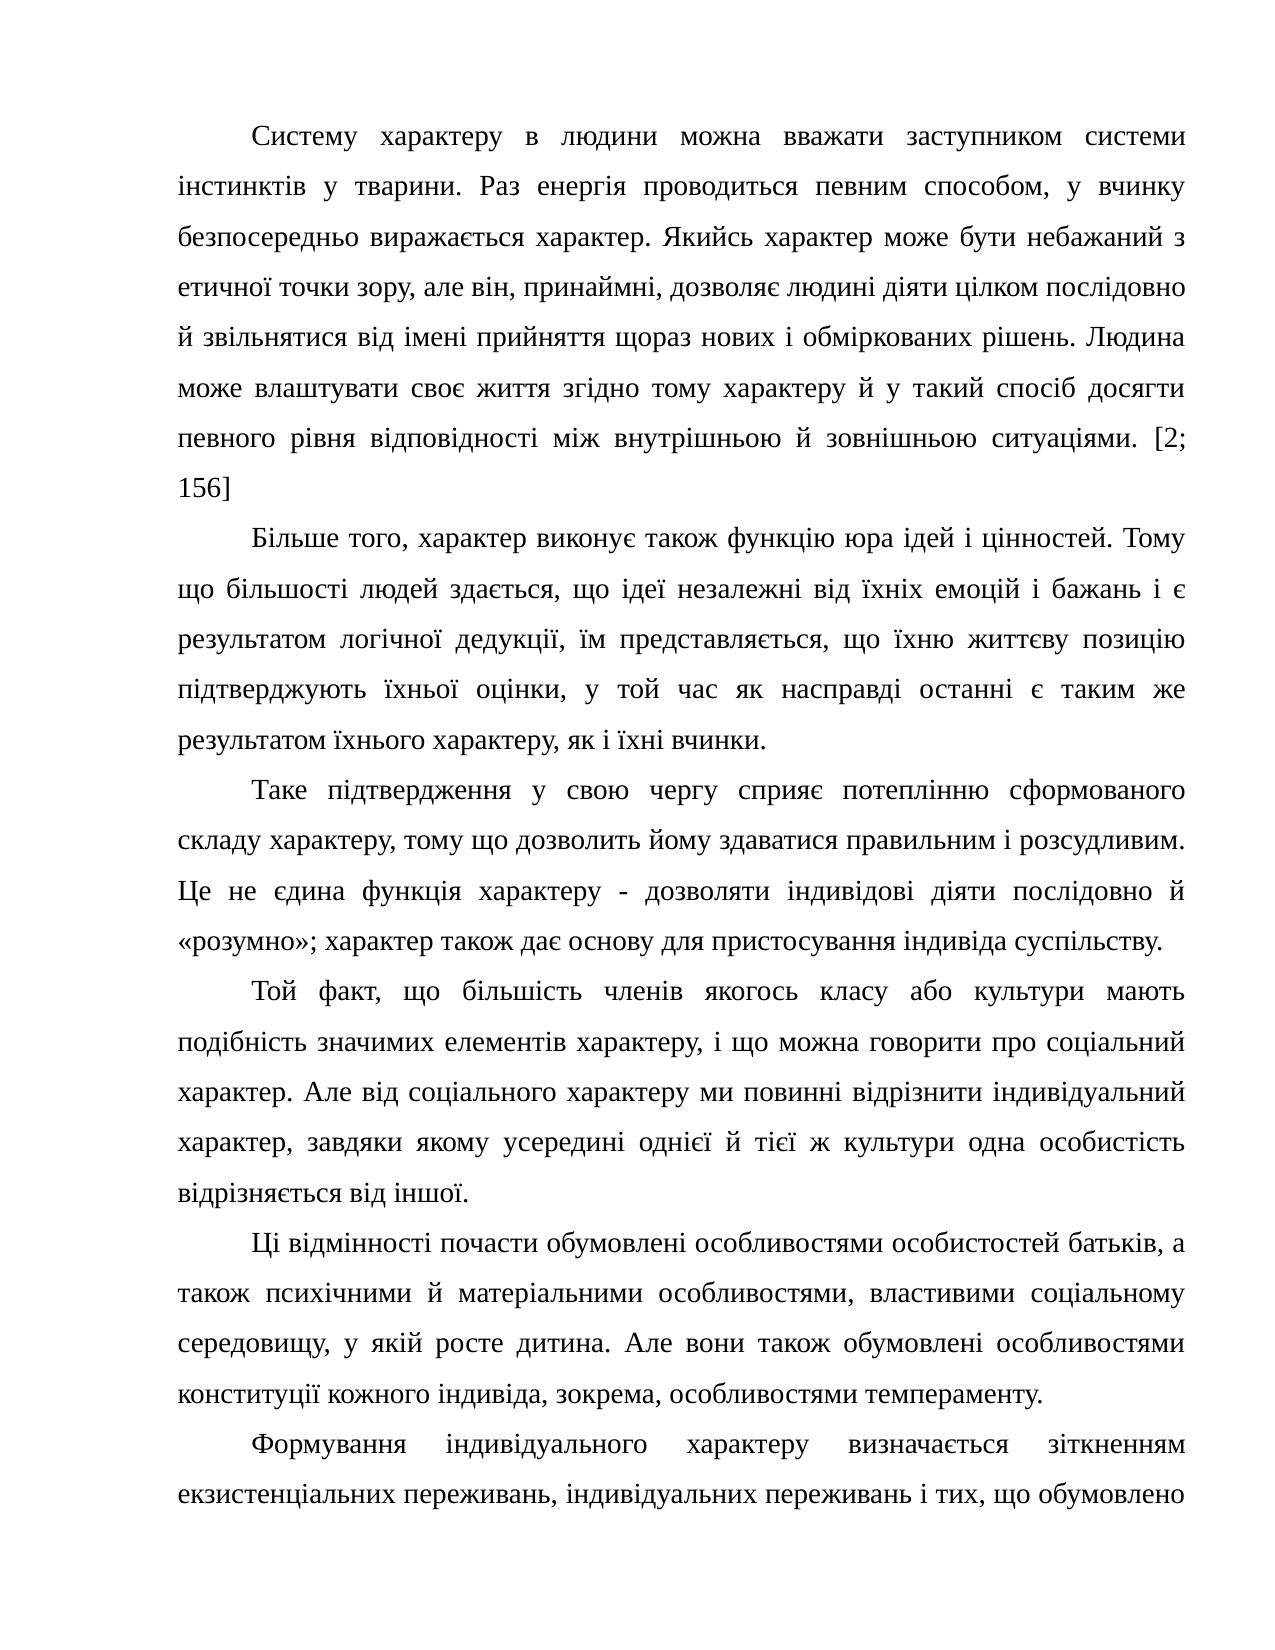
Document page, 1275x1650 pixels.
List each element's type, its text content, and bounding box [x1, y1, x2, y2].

text Ці відмінності почасти обумовлені особливостями особистостей батьків, а також психічними й матеріальними особливостями, властивими соціальному середовищу, у якій росте дитина. Але вони також обумовлені особливостями конституції кожного індивіда, зокрема, особливостями темпераменту. [177, 1225, 1186, 1409]
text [177, 1426, 1186, 1510]
text Таке підтвердження у свою чергу сприяє потеплінню сформованого складу характеру, тому що дозволить йому здаватися правильним і розсудливим. Це не єдина функція характеру - дозволяти індивідові діяти послідовно й «розумно»; характер також дає основу для пристосування індивіда суспільству. [177, 772, 1186, 957]
text Систему характеру в людини можна вважати заступником системи інстинктів у тварини. Раз енергія проводиться певним способом, у вчинку безпосередньо виражається характер. Якийсь характер може бути небажаний з етичної точки зору, але він, принаймні, дозволяє людині діяти цілком послідовно й звільнятися від імені прийняття щораз нових і обміркованих рішень. Людина може влаштувати своє життя згідно тому характеру й у такий спосіб досягти певного рівня відповідності між внутрішньою й зовнішньою ситуаціями. [2; 156] [177, 118, 1186, 504]
text Більше того, характер виконує також функцію юра ідей і цінностей. Тому що більшості людей здається, що ідеї незалежні від їхніх емоцій і бажань і є результатом логічної дедукції, їм представляється, що їхню життєву позицію підтверджують їхньої оцінки, у той час як насправді останні є таким же результатом їхнього характеру, як і їхні вчинки. [177, 521, 1186, 755]
text Той факт, що більшість членів якогось класу або культури мають подібність значимих елементів характеру, і що можна говорити про соціальний характер. Але від соціального характеру ми повинні відрізнити індивідуальний характер, завдяки якому усередині однієї й тієї ж культури одна особистість відрізняється від іншої. [177, 973, 1186, 1208]
